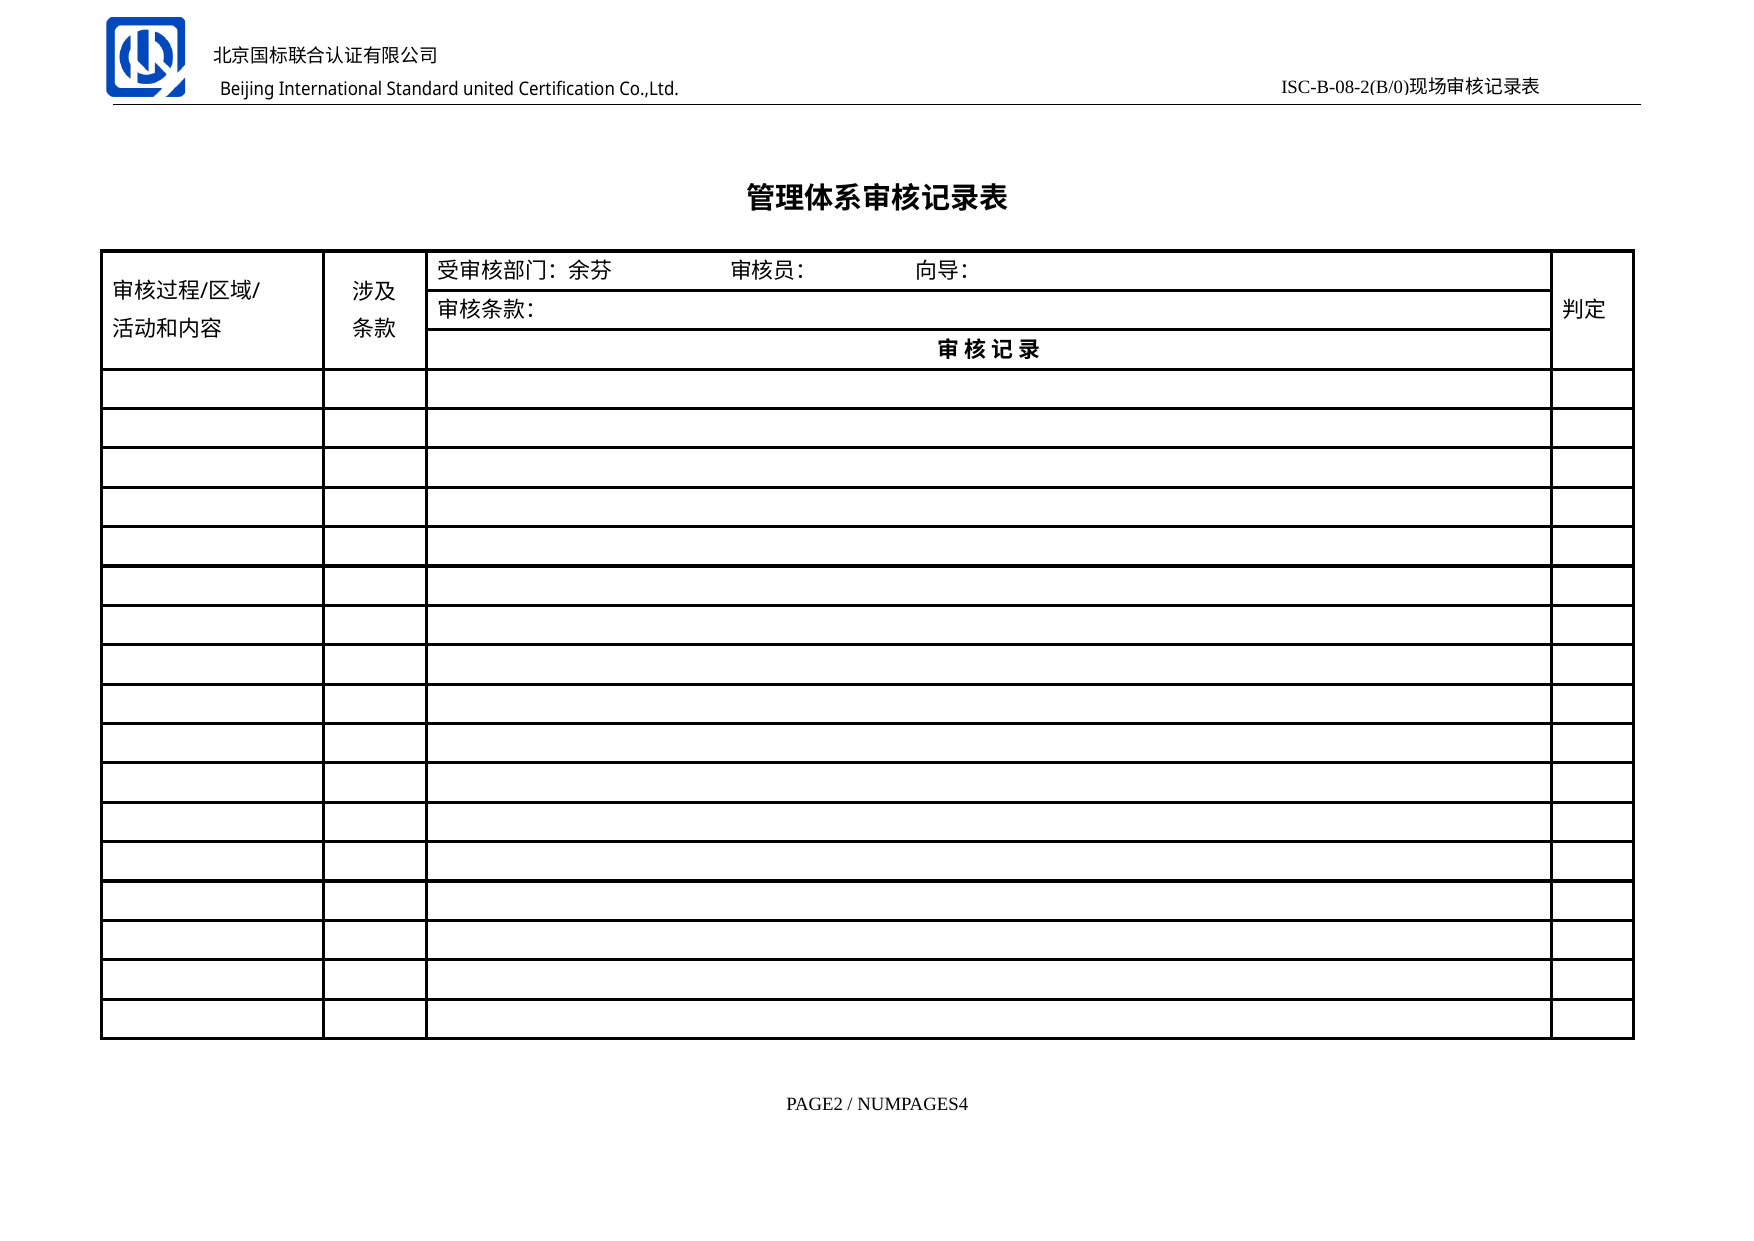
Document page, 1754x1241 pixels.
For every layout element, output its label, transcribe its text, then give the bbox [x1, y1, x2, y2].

table_cell [428, 449, 1550, 486]
table_cell [325, 646, 425, 682]
table_cell [103, 489, 322, 525]
table_cell [428, 686, 1550, 722]
table_cell [1553, 843, 1632, 879]
table_cell [1553, 725, 1632, 761]
table_cell 审核条款： [428, 292, 1550, 328]
table_cell [103, 528, 322, 564]
table_header 涉及 条款 [325, 253, 425, 367]
table_cell [103, 646, 322, 682]
table_header 受审核部门：余芬 审核员： 向导： [428, 253, 1550, 289]
table_cell [1553, 922, 1632, 958]
table_cell [428, 371, 1550, 407]
table_cell [103, 843, 322, 879]
table_cell [325, 922, 425, 958]
table_cell [103, 725, 322, 761]
table_cell [325, 961, 425, 997]
table_cell [103, 371, 322, 407]
table_cell [1553, 1001, 1632, 1037]
table_cell [428, 843, 1550, 879]
table_cell [325, 725, 425, 761]
table_cell [428, 922, 1550, 958]
table_cell [103, 804, 322, 840]
table_cell [103, 922, 322, 958]
table_cell [1553, 568, 1632, 604]
text 管理体系审核记录表 [112, 163, 1641, 228]
table_cell [428, 489, 1550, 525]
table_cell [103, 607, 322, 643]
table_cell [103, 410, 322, 446]
table_cell [1553, 489, 1632, 525]
table_cell [325, 686, 425, 722]
table_cell [103, 883, 322, 919]
table_cell [1553, 883, 1632, 919]
table_cell [428, 646, 1550, 682]
table_cell [428, 961, 1550, 997]
table_header 审核过程/区域/ 活动和内容 [103, 253, 322, 367]
table_cell [1553, 961, 1632, 997]
table_cell [103, 449, 322, 486]
table_cell [325, 843, 425, 879]
picture [106, 17, 186, 97]
table_cell [1553, 410, 1632, 446]
table_cell [103, 686, 322, 722]
table_cell [103, 1001, 322, 1037]
table_cell [325, 607, 425, 643]
table_cell [325, 568, 425, 604]
table_cell [1553, 646, 1632, 682]
table_cell [103, 568, 322, 604]
table_cell [1553, 371, 1632, 407]
table_cell [428, 410, 1550, 446]
table_cell [1553, 804, 1632, 840]
table_cell [428, 1001, 1550, 1037]
table_cell [1553, 528, 1632, 564]
table_cell [325, 371, 425, 407]
table_cell [428, 568, 1550, 604]
table_cell [428, 725, 1550, 761]
table_cell [325, 410, 425, 446]
table_cell [325, 1001, 425, 1037]
table_cell [428, 764, 1550, 801]
table_cell [103, 764, 322, 801]
table_cell [325, 883, 425, 919]
table_cell [325, 528, 425, 564]
table_cell [325, 804, 425, 840]
table_cell [1553, 449, 1632, 486]
table_cell [1553, 607, 1632, 643]
table_cell [428, 607, 1550, 643]
table_cell 审 核 记 录 [428, 331, 1550, 367]
table_cell [428, 804, 1550, 840]
table_cell [325, 764, 425, 801]
table_cell [1553, 764, 1632, 801]
table_cell [325, 489, 425, 525]
table_cell [428, 528, 1550, 564]
table_cell [103, 961, 322, 997]
table_cell [325, 449, 425, 486]
table_header 判定 [1553, 253, 1632, 367]
table_cell [1553, 686, 1632, 722]
table_cell [428, 883, 1550, 919]
